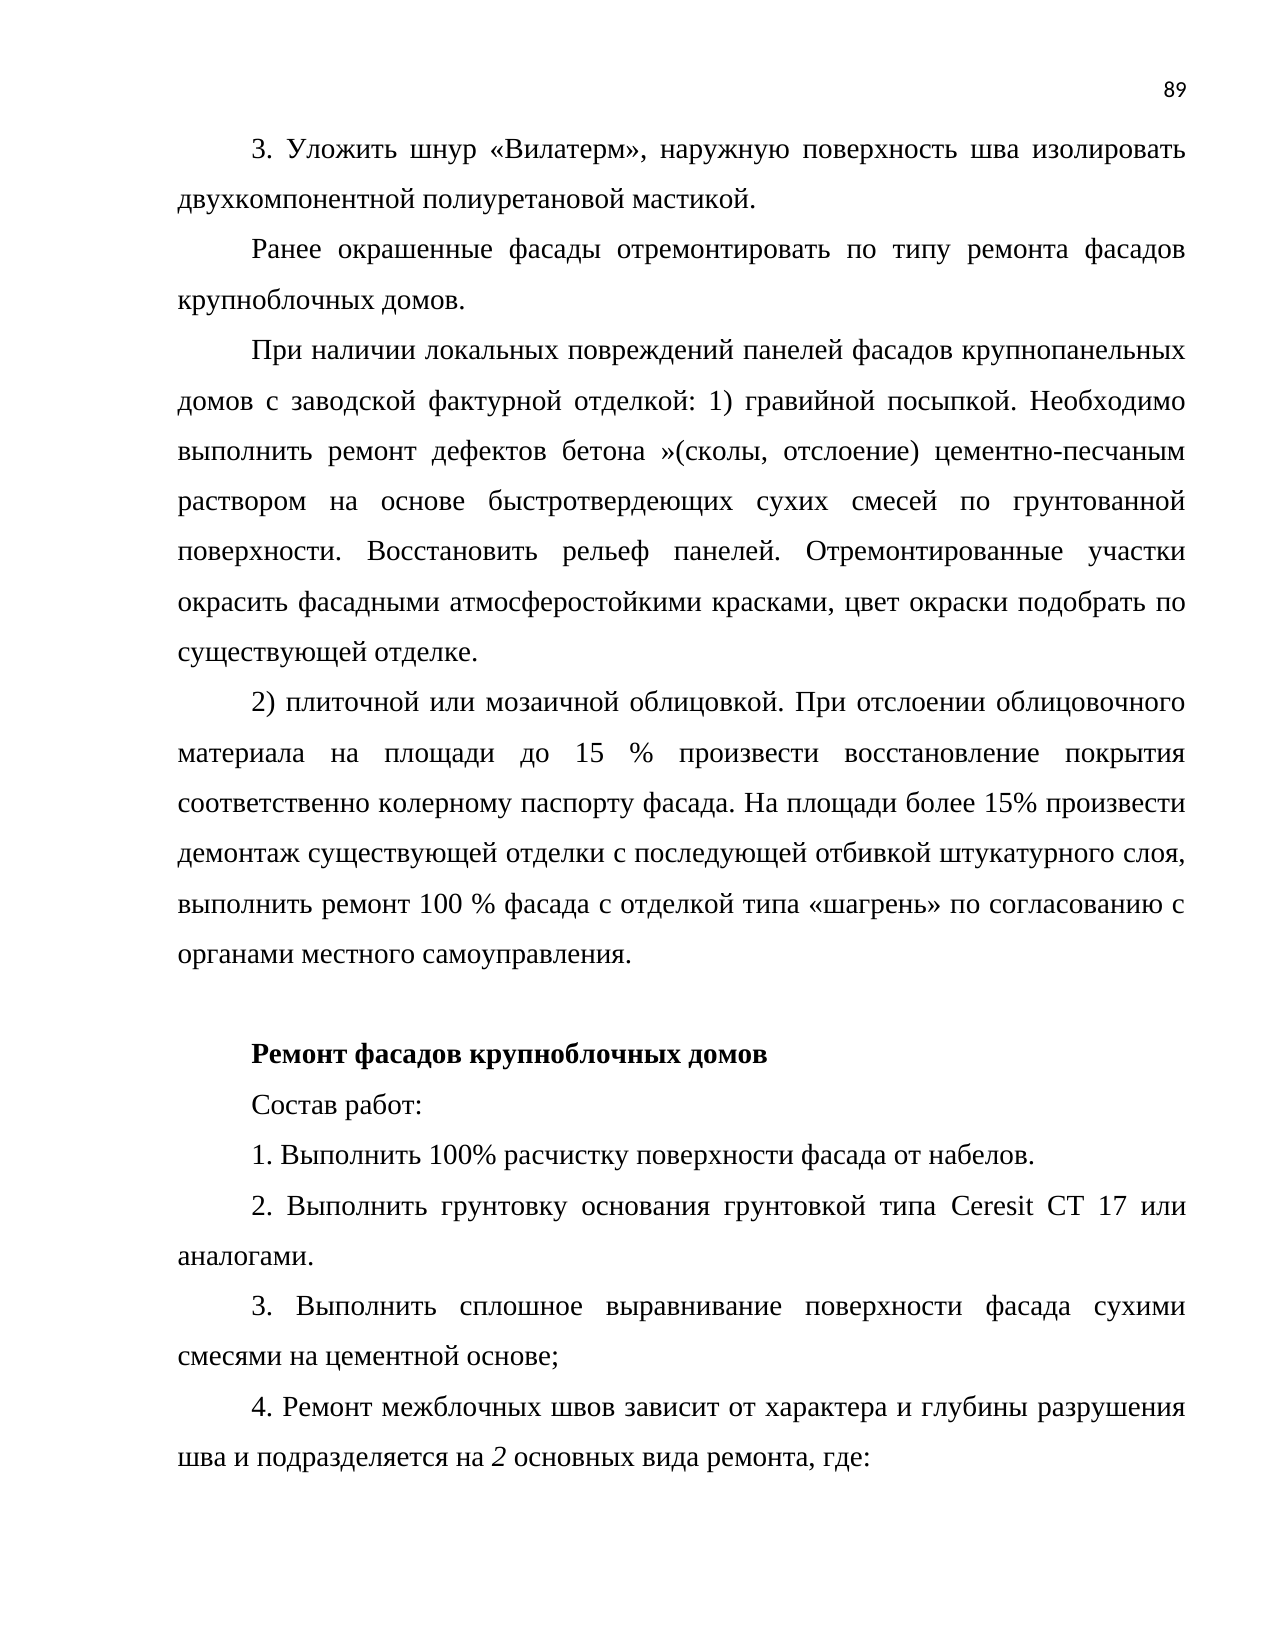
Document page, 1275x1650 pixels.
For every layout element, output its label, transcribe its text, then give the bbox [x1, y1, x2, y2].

text 3. Уложить шнур «Вилатерм», наружную поверхность шва изолировать двухкомпонентной полиуретановой мастикой. [177, 131, 1186, 215]
text Ремонт фасадов крупноблочных домов [177, 1037, 1186, 1070]
text 2) плиточной или мозаичной облицовкой. При отслоении облицовочного материала на площади до 15 % произвести восстановление покрытия соответственно колерному паспорту фасада. На площади более 15% произвести демонтаж существующей отделки с последующей отбивкой штукатурного слоя, выполнить ремонт 100 % фасада с отделкой типа «шагрень» по согласованию с органами местного самоуправления. [177, 684, 1186, 969]
text Состав работ: [177, 1087, 1186, 1121]
text При наличии локальных повреждений панелей фасадов крупнопанельных домов с заводской фактурной отделкой: 1) гравийной посыпкой. Необходимо выполнить ремонт дефектов бетона »(сколы, отслоение) цементно-песчаным раствором на основе быстротвердеющих сухих смесей по грунтованной поверхности. Восстановить рельеф панелей. Отремонтированные участки окрасить фасадными атмосферостойкими красками, цвет окраски подобрать по существующей отделке. [177, 332, 1186, 668]
text 1. Выполнить 100% расчистку поверхности фасада от набелов. [177, 1137, 1186, 1171]
text 2. Выполнить грунтовку основания грунтовкой типа Ceresit СТ 17 или аналогами. [177, 1188, 1186, 1271]
text 4. Ремонт межблочных швов зависит от характера и глубины разрушения шва и подразделяется на 2 основных вида ремонта, где: [177, 1389, 1186, 1473]
text 3. Выполнить сплошное выравнивание поверхности фасада сухими смесями на цементной основе; [177, 1288, 1186, 1372]
text Ранее окрашенные фасады отремонтировать по типу ремонта фасадов крупноблочных домов. [177, 232, 1186, 316]
